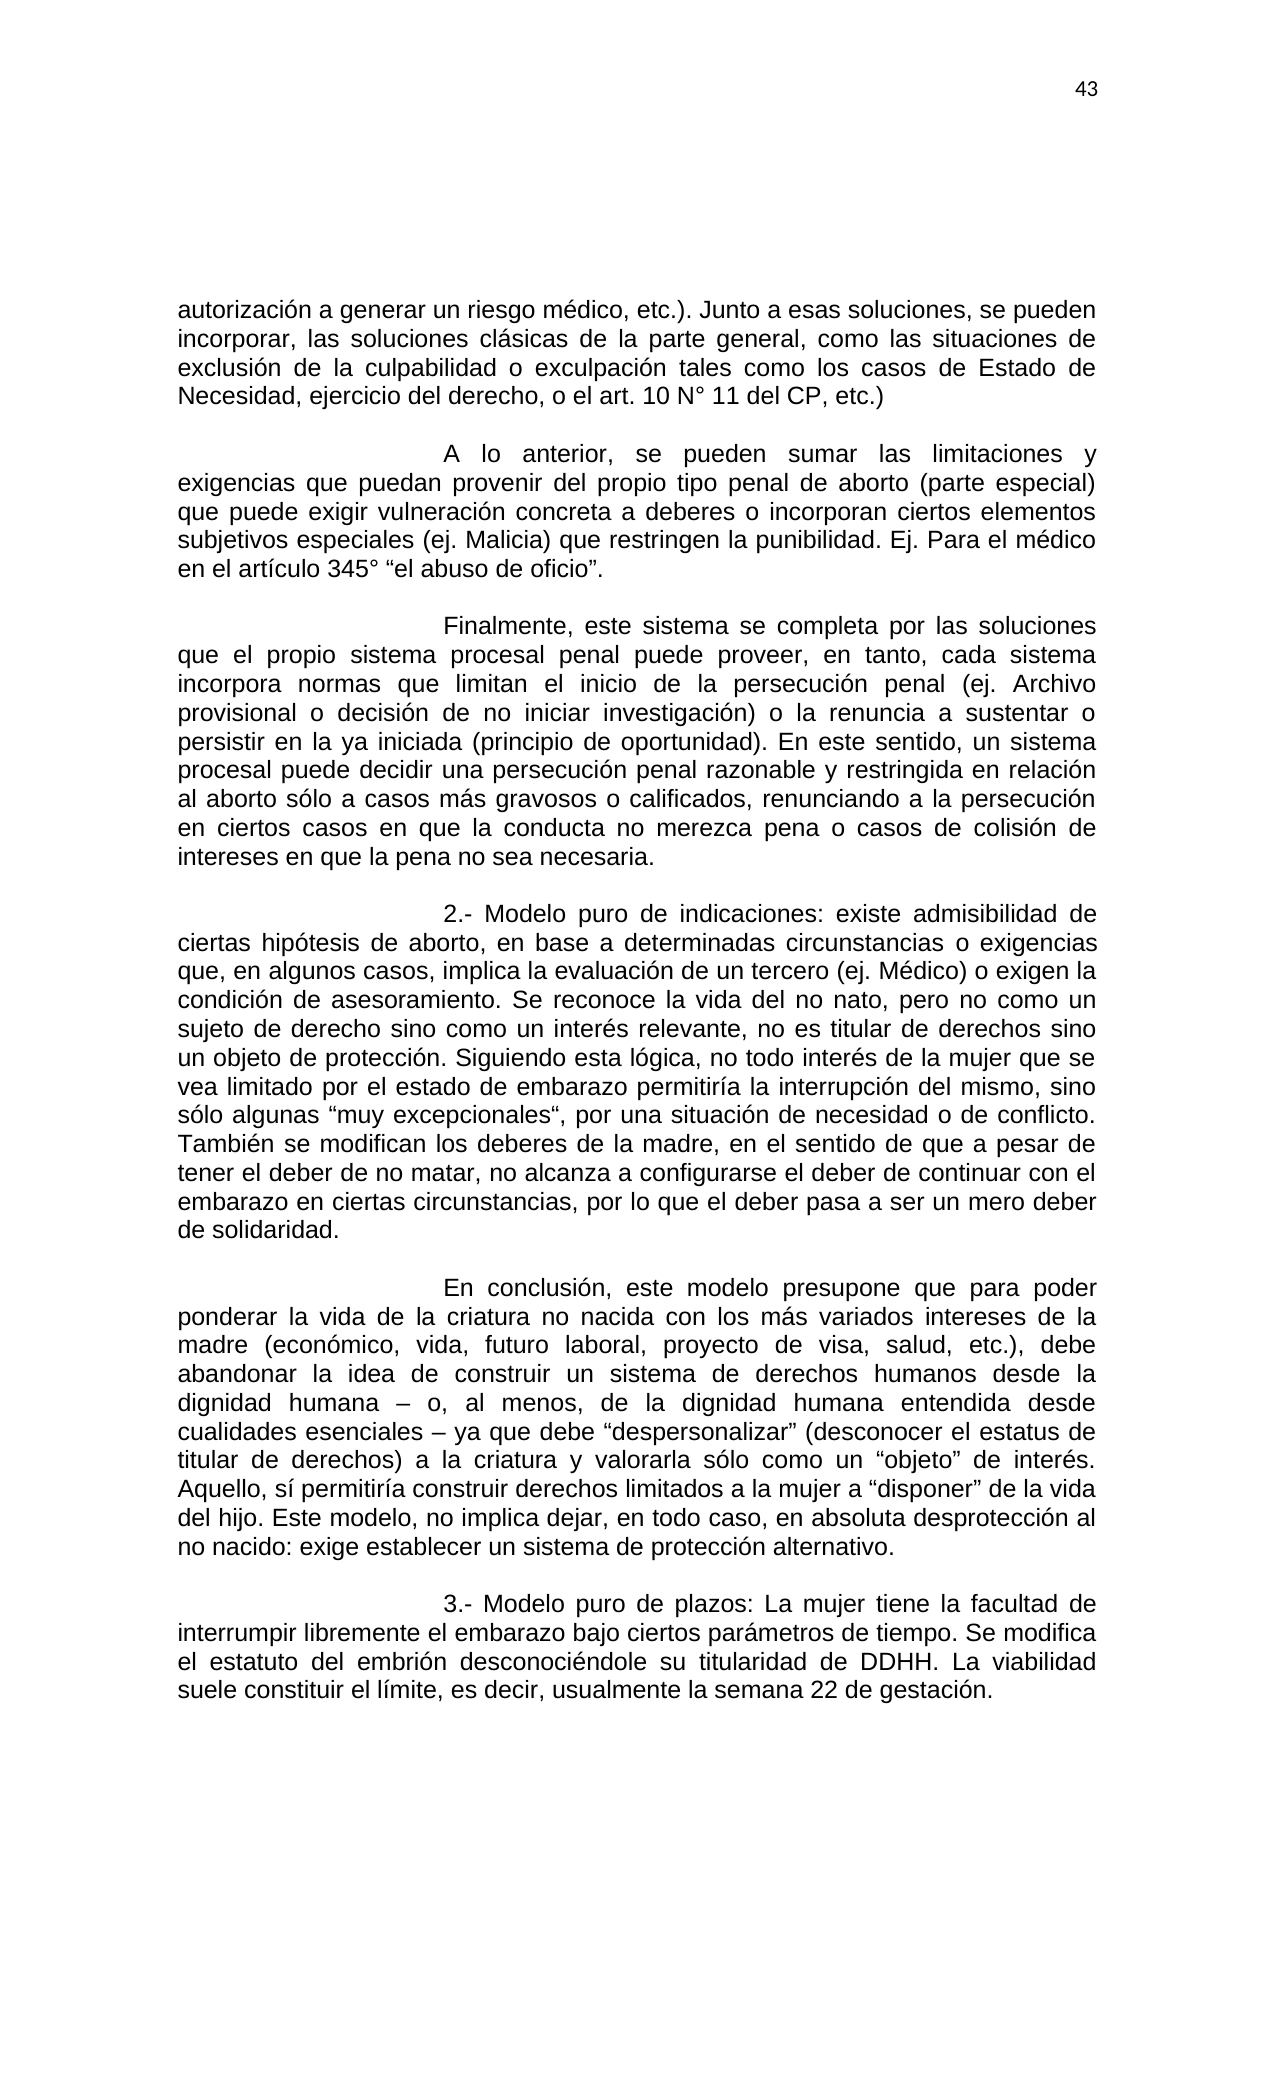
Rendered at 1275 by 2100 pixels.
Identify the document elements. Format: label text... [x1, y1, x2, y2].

text 2.- Modelo puro de indicaciones: existe admisibilidad de ciertas hipótesis de aborto, en base a determinadas circunstancias o exigencias que, en algunos casos, implica la evaluación de un tercero (ej. Médico) o exigen la condición de asesoramiento. Se reconoce la vida del no nato, pero no como un sujeto de derecho sino como un interés relevante, no es titular de derechos sino un objeto de protección. Siguiendo esta lógica, no todo interés de la mujer que se vea limitado por el estado de embarazo permitiría la interrupción del mismo, sino sólo algunas “muy excepcionales“, por una situación de necesidad o de conflicto. También se modifican los deberes de la madre, en el sentido de que a pesar de tener el deber de no matar, no alcanza a configurarse el deber de continuar con el embarazo en ciertas circunstancias, por lo que el deber pasa a ser un mero deber de solidaridad. [177, 899, 1098, 1244]
text Finalmente, este sistema se completa por las soluciones que el propio sistema procesal penal puede proveer, en tanto, cada sistema incorpora normas que limitan el inicio de la persecución penal (ej. Archivo provisional o decisión de no iniciar investigación) o la renuncia a sustentar o persistir en la ya iniciada (principio de oportunidad). En este sentido, un sistema procesal puede decidir una persecución penal razonable y restringida en relación al aborto sólo a casos más gravosos o calificados, renunciando a la persecución en ciertos casos en que la conducta no merezca pena o casos de colisión de intereses en que la pena no sea necesaria. [177, 612, 1098, 870]
text En conclusión, este modelo presupone que para poder ponderar la vida de la criatura no nacida con los más variados intereses de la madre (económico, vida, futuro laboral, proyecto de visa, salud, etc.), debe abandonar la idea de construir un sistema de derechos humanos desde la dignidad humana – o, al menos, de la dignidad humana entendida desde cualidades esenciales – ya que debe “despersonalizar” (desconocer el estatus de titular de derechos) a la criatura y valorarla sólo como un “objeto” de interés. Aquello, sí permitiría construir derechos limitados a la mujer a “disponer” de la vida del hijo. Este modelo, no implica dejar, en todo caso, en absoluta desprotección al no nacido: exige establecer un sistema de protección alternativo. [177, 1273, 1098, 1560]
text A lo anterior, se pueden sumar las limitaciones y exigencias que puedan provenir del propio tipo penal de aborto (parte especial) que puede exigir vulneración concreta a deberes o incorporan ciertos elementos subjetivos especiales (ej. Malicia) que restringen la punibilidad. Ej. Para el médico en el artículo 345° “el abuso de oficio”. [177, 439, 1098, 583]
text 3.- Modelo puro de plazos: La mujer tiene la facultad de interrumpir libremente el embarazo bajo ciertos parámetros de tiempo. Se modifica el estatuto del embrión desconociéndole su titularidad de DDHH. La viabilidad suele constituir el límite, es decir, usualmente la semana 22 de gestación. [177, 1589, 1098, 1704]
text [177, 295, 1098, 410]
